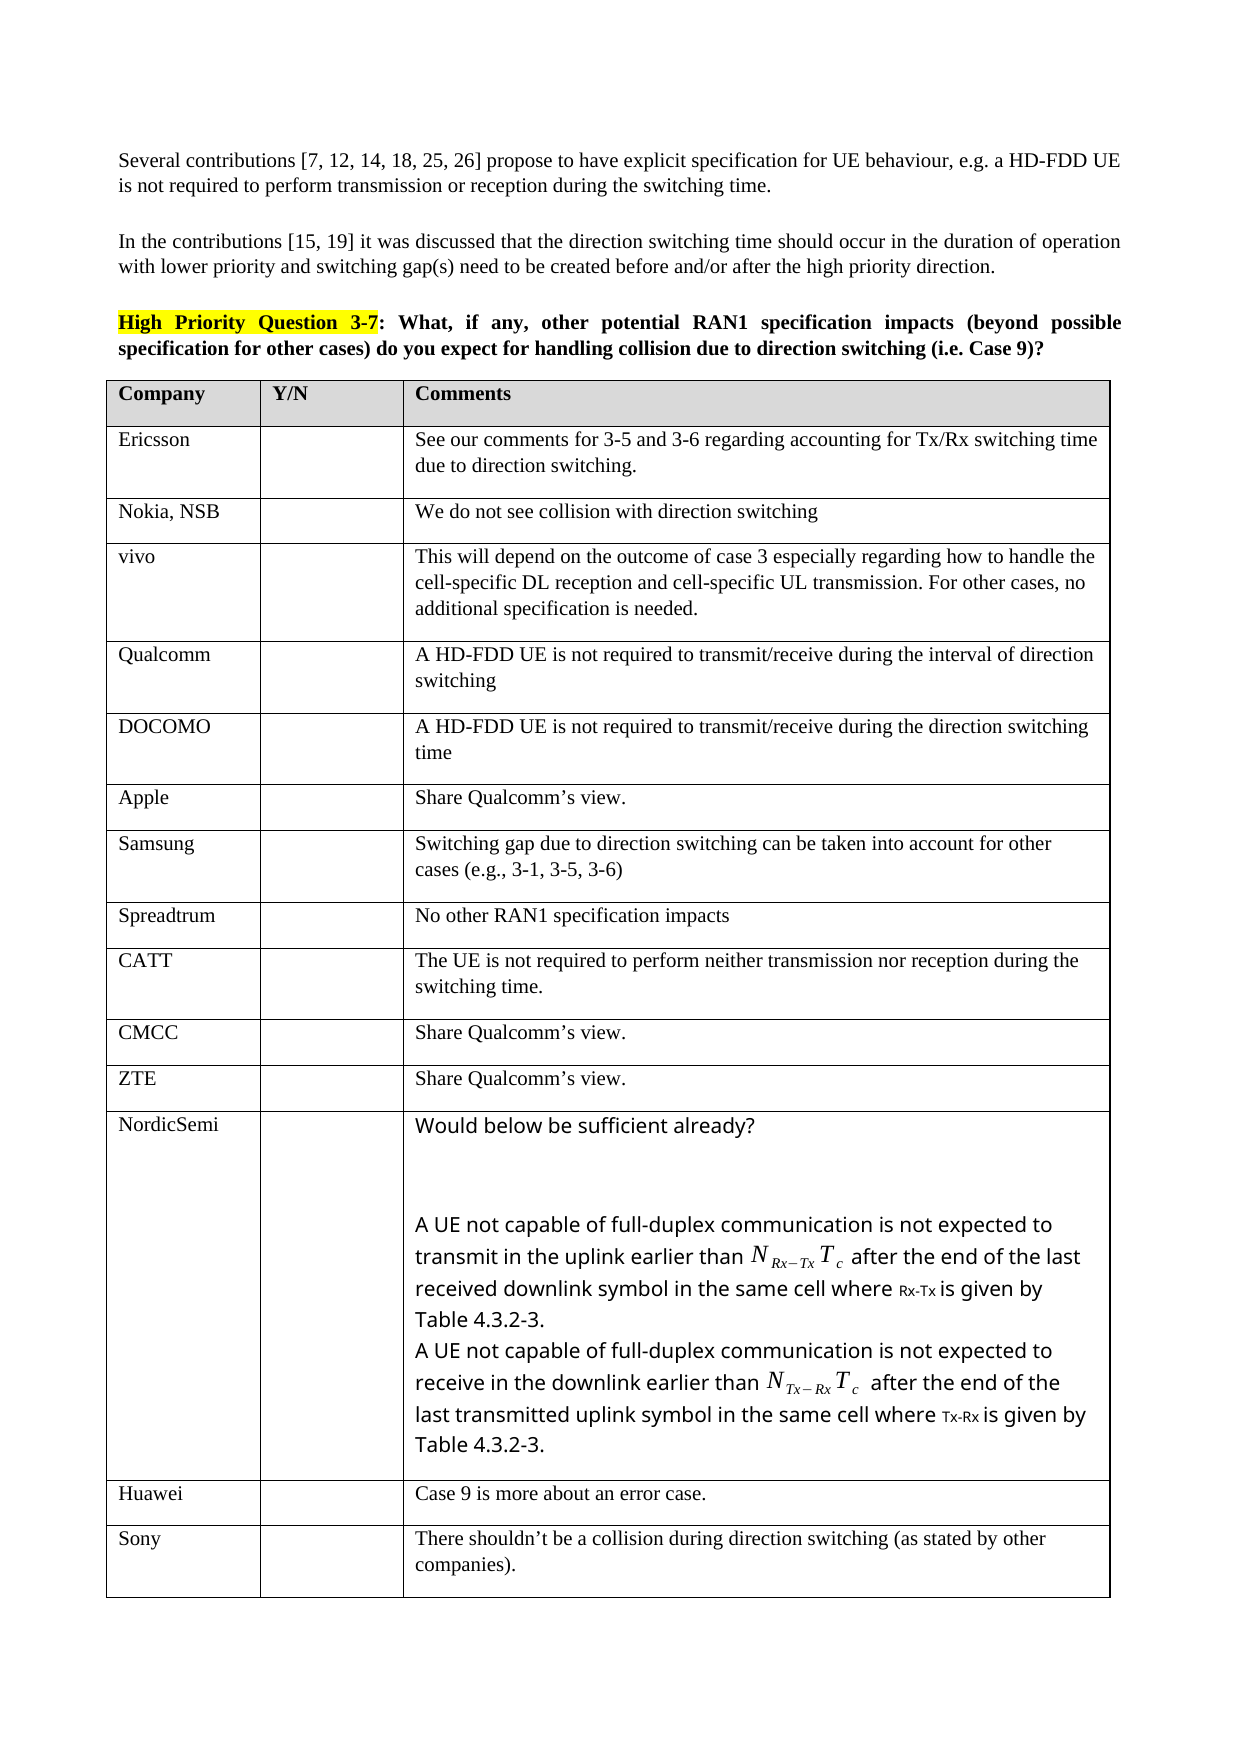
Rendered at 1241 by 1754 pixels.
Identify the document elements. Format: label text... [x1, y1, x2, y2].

table_cell Huawei [107, 1481, 260, 1525]
table_cell NordicSemi [107, 1112, 260, 1479]
table_cell Sony [107, 1526, 260, 1597]
text In the contributions [15, 19] it was discussed that the direction switching time should occur in the duration of operation with lower priority and switching gap(s) need to be created before and/or after the high priority direction. [118, 228, 1122, 278]
table_cell [261, 1112, 403, 1479]
table_cell No other RAN1 specification impacts [404, 903, 1109, 947]
table_cell [261, 831, 403, 902]
table_cell See our comments for 3-5 and 3-6 regarding accounting for Tx/Rx switching time due to direction switching. [404, 427, 1109, 498]
table_cell Share Qualcomm’s view. [404, 1020, 1109, 1065]
table_cell This will depend on the outcome of case 3 especially regarding how to handle the cell-specific DL reception and cell-specific UL transmission. For other cases, no additional specification is needed. [404, 544, 1109, 641]
table_header Comments [404, 381, 1109, 426]
table_cell Spreadtrum [107, 903, 260, 947]
table_cell ZTE [107, 1066, 260, 1111]
table_cell Apple [107, 785, 260, 830]
table_header Y/N [261, 381, 403, 426]
table_cell Switching gap due to direction switching can be taken into account for other cases (e.g., 3-1, 3-5, 3-6) [404, 831, 1109, 902]
table_cell Ericsson [107, 427, 260, 498]
table_cell [261, 1481, 403, 1525]
table_cell A HD-FDD UE is not required to transmit/receive during the interval of direction switching [404, 642, 1109, 713]
table_cell Qualcomm [107, 642, 260, 713]
table_cell Nokia, NSB [107, 499, 260, 543]
table_cell CMCC [107, 1020, 260, 1065]
table_cell Would below be sufficient already? A UE not capable of full-duplex communication is not expected to transmit in the uplink earlier than after the end of the last received downlink symbol in the same cell where Rx-Tx is given by Table 4.3.2-3. A UE not capable of full-duplex communication is not expected to receive in the downlink earlier than after the end of the last transmitted uplink symbol in the same cell where Tx-Rx is given by Table 4.3.2-3. [404, 1112, 1109, 1479]
table_cell [261, 1020, 403, 1065]
table_cell [261, 642, 403, 713]
table_cell vivo [107, 544, 260, 641]
table_cell [261, 499, 403, 543]
text Several contributions [7, 12, 14, 18, 25, 26] propose to have explicit specification for UE behaviour, e.g. a HD-FDD UE is not required to perform transmission or reception during the switching time. [118, 147, 1122, 197]
text High Priority Question 3-7: What, if any, other potential RAN1 specification impacts (beyond possible specification for other cases) do you expect for handling collision due to direction switching (i.e. Case 9)? [118, 309, 1122, 359]
table_cell [261, 949, 403, 1019]
table_cell [261, 1066, 403, 1111]
table_cell [261, 903, 403, 947]
table_cell We do not see collision with direction switching [404, 499, 1109, 543]
table_cell [261, 544, 403, 641]
table_cell [261, 714, 403, 784]
table_cell [261, 427, 403, 498]
table_cell [261, 1526, 403, 1597]
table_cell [404, 1526, 1109, 1597]
table_cell Case 9 is more about an error case. [404, 1481, 1109, 1525]
table_cell CATT [107, 949, 260, 1019]
table_cell [261, 785, 403, 830]
table_cell Samsung [107, 831, 260, 902]
table_cell The UE is not required to perform neither transmission nor reception during the switching time. [404, 949, 1109, 1019]
table_cell Share Qualcomm’s view. [404, 785, 1109, 830]
table_cell A HD-FDD UE is not required to transmit/receive during the direction switching time [404, 714, 1109, 784]
table_header Company [107, 381, 260, 426]
table_cell Share Qualcomm’s view. [404, 1066, 1109, 1111]
table_cell DOCOMO [107, 714, 260, 784]
